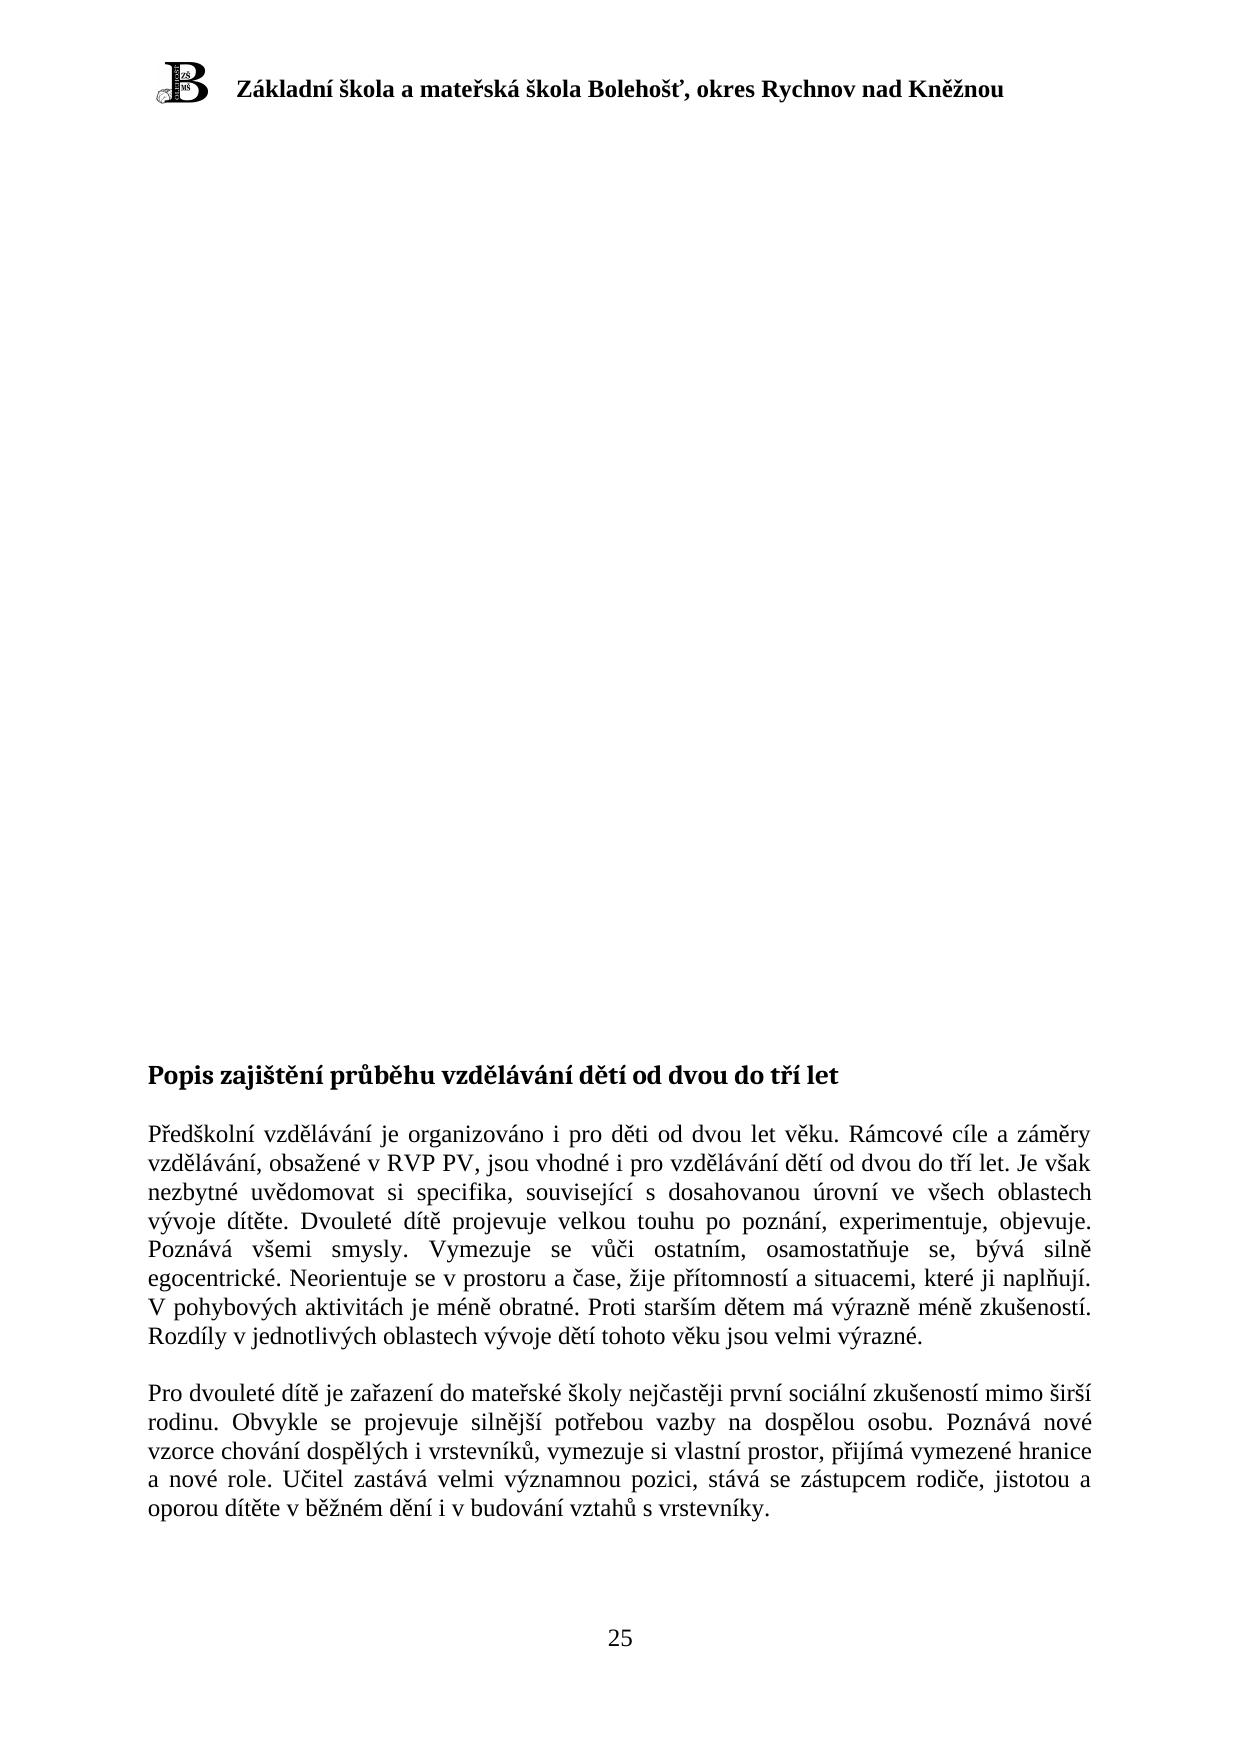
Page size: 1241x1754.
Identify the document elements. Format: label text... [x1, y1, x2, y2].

text Pro dvouleté dítě je zařazení do mateřské školy nejčastěji první sociální zkušeností mimo širší rodinu. Obvykle se projevuje silnější potřebou vazby na dospělou osobu. Poznává nové vzorce chování dospělých i vrstevníků, vymezuje si vlastní prostor, přijímá vymezené hranice a nové role. Učitel zastává velmi významnou pozici, stává se zástupcem rodiče, jistotou a oporou dítěte v běžném dění i v budování vztahů s vrstevníky. [148, 1378, 1093, 1522]
picture [155, 60, 209, 104]
text Předškolní vzdělávání je organizováno i pro děti od dvou let věku. Rámcové cíle a záměry vzdělávání, obsažené v RVP PV, jsou vhodné i pro vzdělávání dětí od dvou do tří let. Je však nezbytné uvědomovat si specifika, související s dosahovanou úrovní ve všech oblastech vývoje dítěte. Dvouleté dítě projevuje velkou touhu po poznání, experimentuje, objevuje. Poznává všemi smysly. Vymezuje se vůči ostatním, osamostatňuje se, bývá silně egocentrické. Neorientuje se v prostoru a čase, žije přítomností a situacemi, které ji naplňují. V pohybových aktivitách je méně obratné. Proti starším dětem má výrazně méně zkušeností. Rozdíly v jednotlivých oblastech vývoje dětí tohoto věku jsou velmi výrazné. [148, 1119, 1093, 1349]
subtitle Popis zajištění průběhu vzdělávání dětí od dvou do tří let [148, 1060, 1093, 1091]
